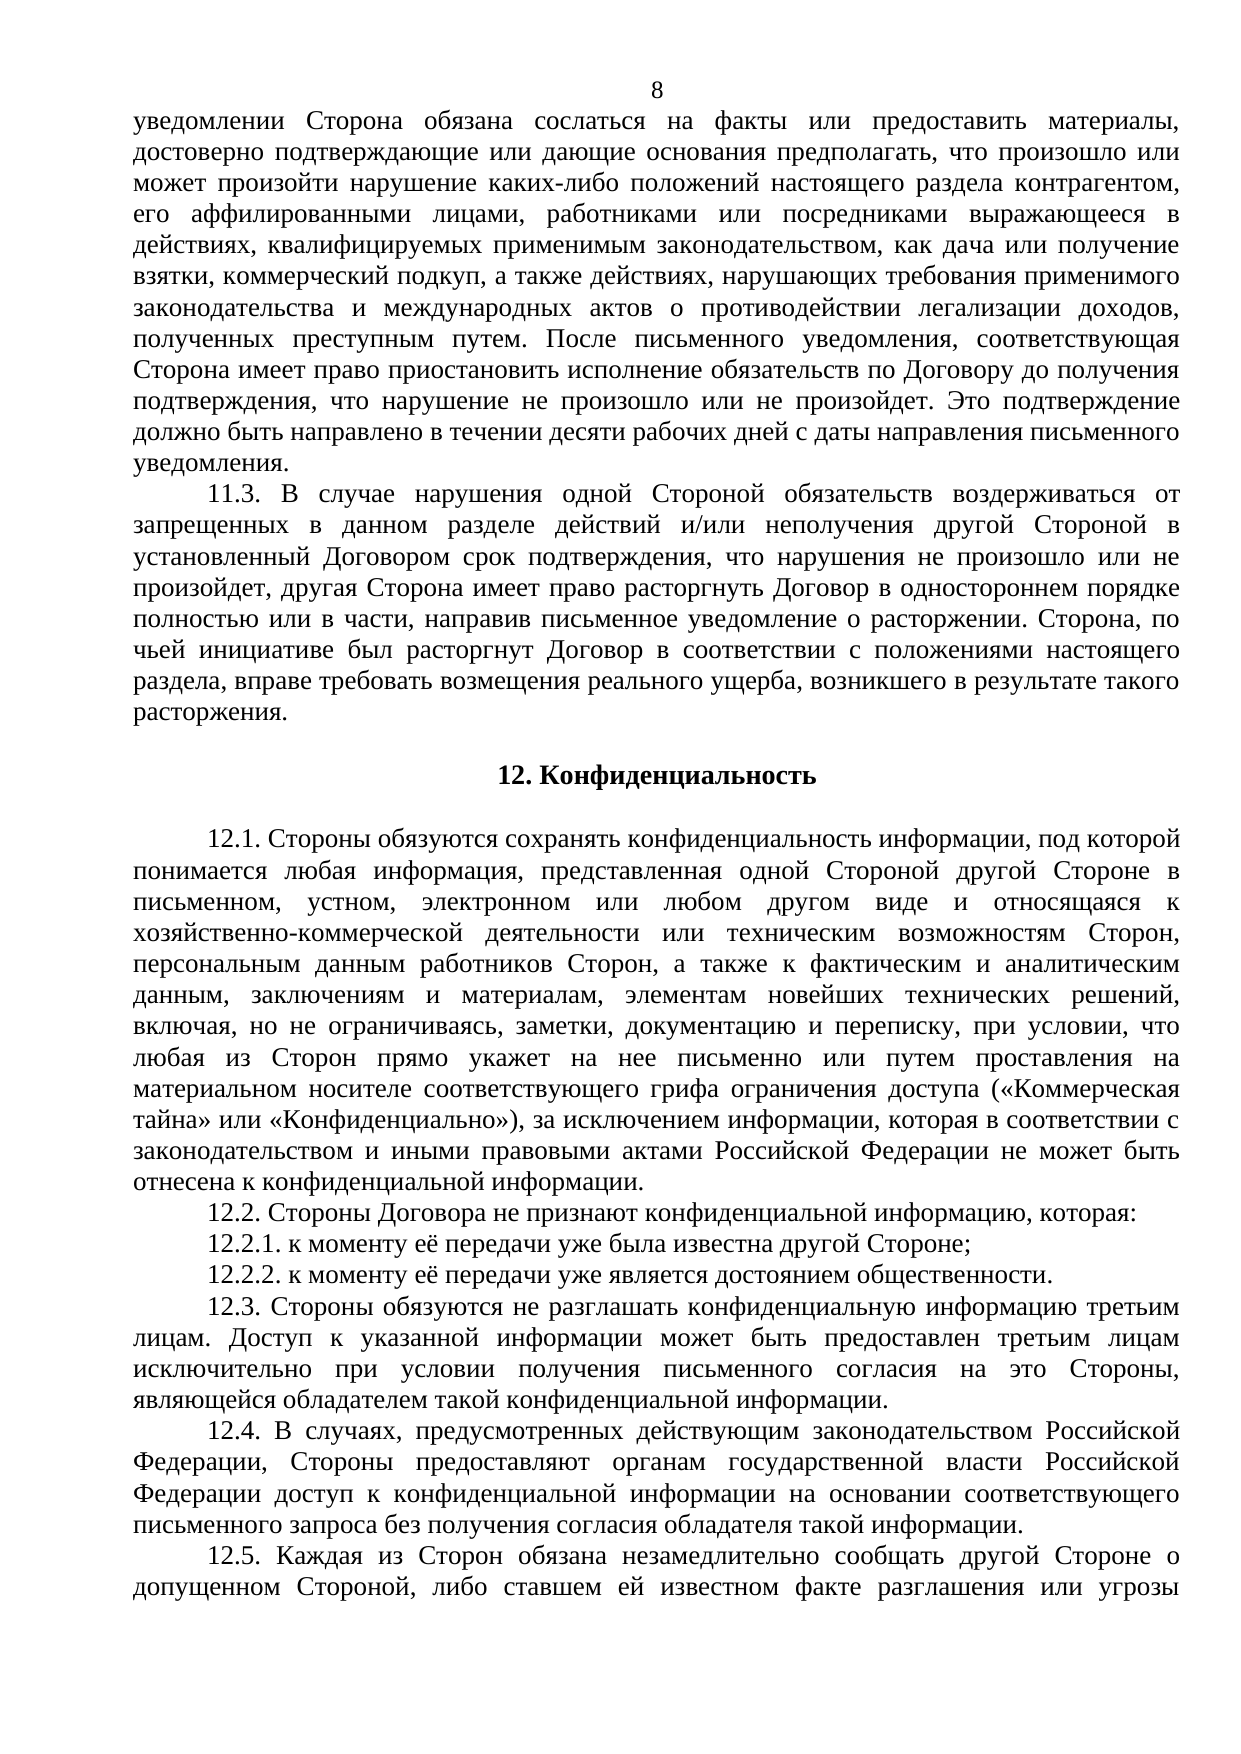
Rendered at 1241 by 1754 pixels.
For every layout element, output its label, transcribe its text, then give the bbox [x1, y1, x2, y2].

text 12.2.1. к моменту её передачи уже была известна другой Стороне; [133, 1227, 1181, 1259]
text 12. Конфиденциальность [133, 758, 1181, 790]
text 12.2.2. к моменту её передачи уже является достоянием общественности. [133, 1259, 1181, 1290]
text 12.1. Стороны обязуются сохранять конфиденциальность информации, под которой понимается любая информация, представленная одной Стороной другой Стороне в письменном, устном, электронном или любом другом виде и относящаяся к хозяйственно-коммерческой деятельности или техническим возможностям Сторон, персональным данным работников Сторон, а также к фактическим и аналитическим данным, заключениям и материалам, элементам новейших технических решений, включая, но не ограничиваясь, заметки, документацию и переписку, при условии, что любая из Сторон прямо укажет на нее письменно или путем проставления на материальном носителе соответствующего грифа ограничения доступа («Коммерческая тайна» или «Конфиденциально»), за исключением информации, которая в соответствии с законодательством и иными правовыми актами Российской Федерации не может быть отнесена к конфиденциальной информации. [133, 823, 1181, 1196]
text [133, 1539, 1181, 1601]
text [133, 104, 1181, 477]
text 12.4. В случаях, предусмотренных действующим законодательством Российской Федерации, Стороны предоставляют органам государственной власти Российской Федерации доступ к конфиденциальной информации на основании соответствующего письменного запроса без получения согласия обладателя такой информации. [133, 1414, 1181, 1539]
text 12.2. Стороны Договора не признают конфиденциальной информацию, которая: [133, 1196, 1181, 1227]
text 11.3. В случае нарушения одной Стороной обязательств воздерживаться от запрещенных в данном разделе действий и/или неполучения другой Стороной в установленный Договором срок подтверждения, что нарушения не произошло или не произойдет, другая Сторона имеет право расторгнуть Договор в одностороннем порядке полностью или в части, направив письменное уведомление о расторжении. Сторона, по чьей инициативе был расторгнут Договор в соответствии с положениями настоящего раздела, вправе требовать возмещения реального ущерба, возникшего в результате такого расторжения. [133, 477, 1181, 727]
text 12.3. Стороны обязуются не разглашать конфиденциальную информацию третьим лицам. Доступ к указанной информации может быть предоставлен третьим лицам исключительно при условии получения письменного согласия на это Стороны, являющейся обладателем такой конфиденциальной информации. [133, 1290, 1181, 1414]
